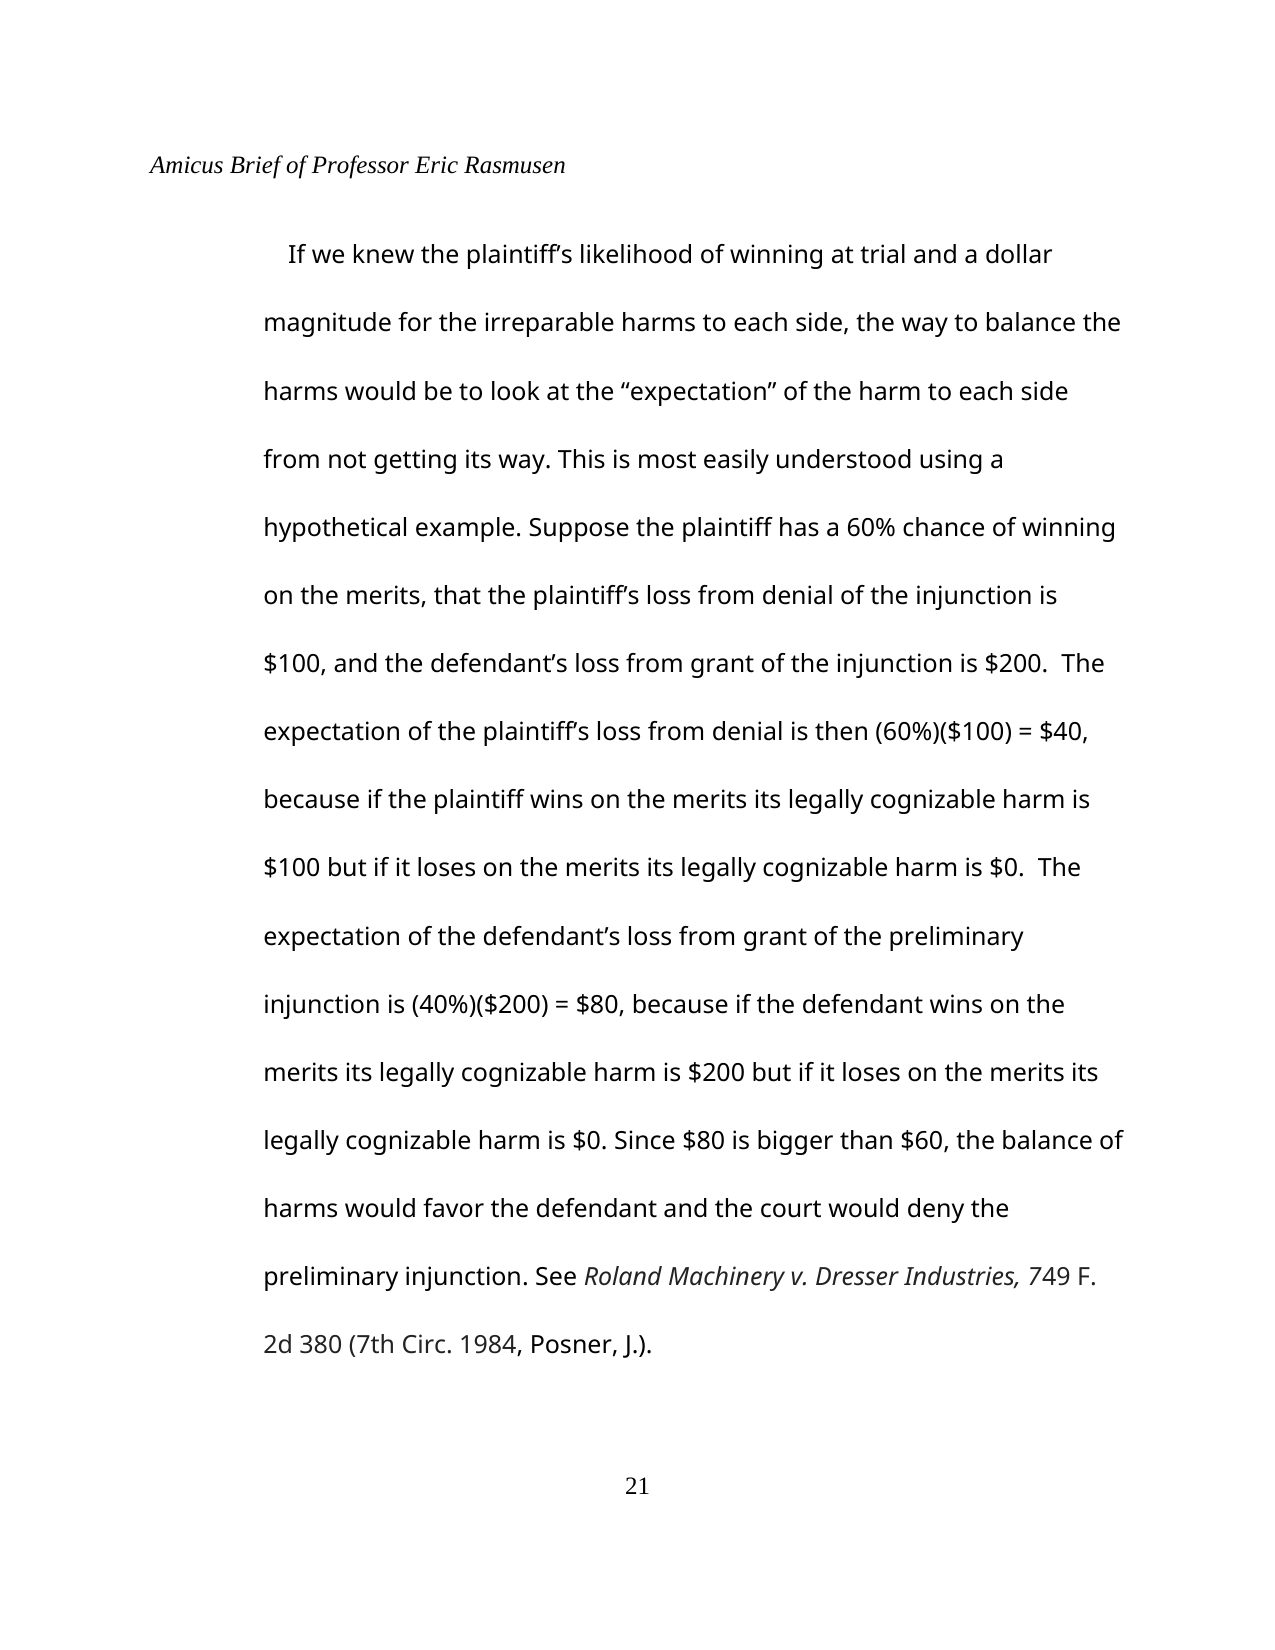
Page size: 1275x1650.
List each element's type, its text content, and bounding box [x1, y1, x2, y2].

subtitle If we knew the plaintiff’s likelihood of winning at trial and a dollar magnitude for the irreparable harms to each side, the way to balance the harms would be to look at the “expectation” of the harm to each side from not getting its way. This is most easily understood using a hypothetical example. Suppose the plaintiff has a 60% chance of winning on the merits, that the plaintiff’s loss from denial of the injunction is $100, and the defendant’s loss from grant of the injunction is $200. The expectation of the plaintiff’s loss from denial is then (60%)($100) = $40, because if the plaintiff wins on the merits its legally cognizable harm is $100 but if it loses on the merits its legally cognizable harm is $0. The expectation of the defendant’s loss from grant of the preliminary injunction is (40%)($200) = $80, because if the defendant wins on the merits its legally cognizable harm is $200 but if it loses on the merits its legally cognizable harm is $0. Since $80 is bigger than $60, the balance of harms would favor the defendant and the court would deny the preliminary injunction. See Roland Machinery v. Dresser Industries, 749 F. 2d 380 (7th Circ. 1984, Posner, J.). [262, 237, 1125, 1361]
